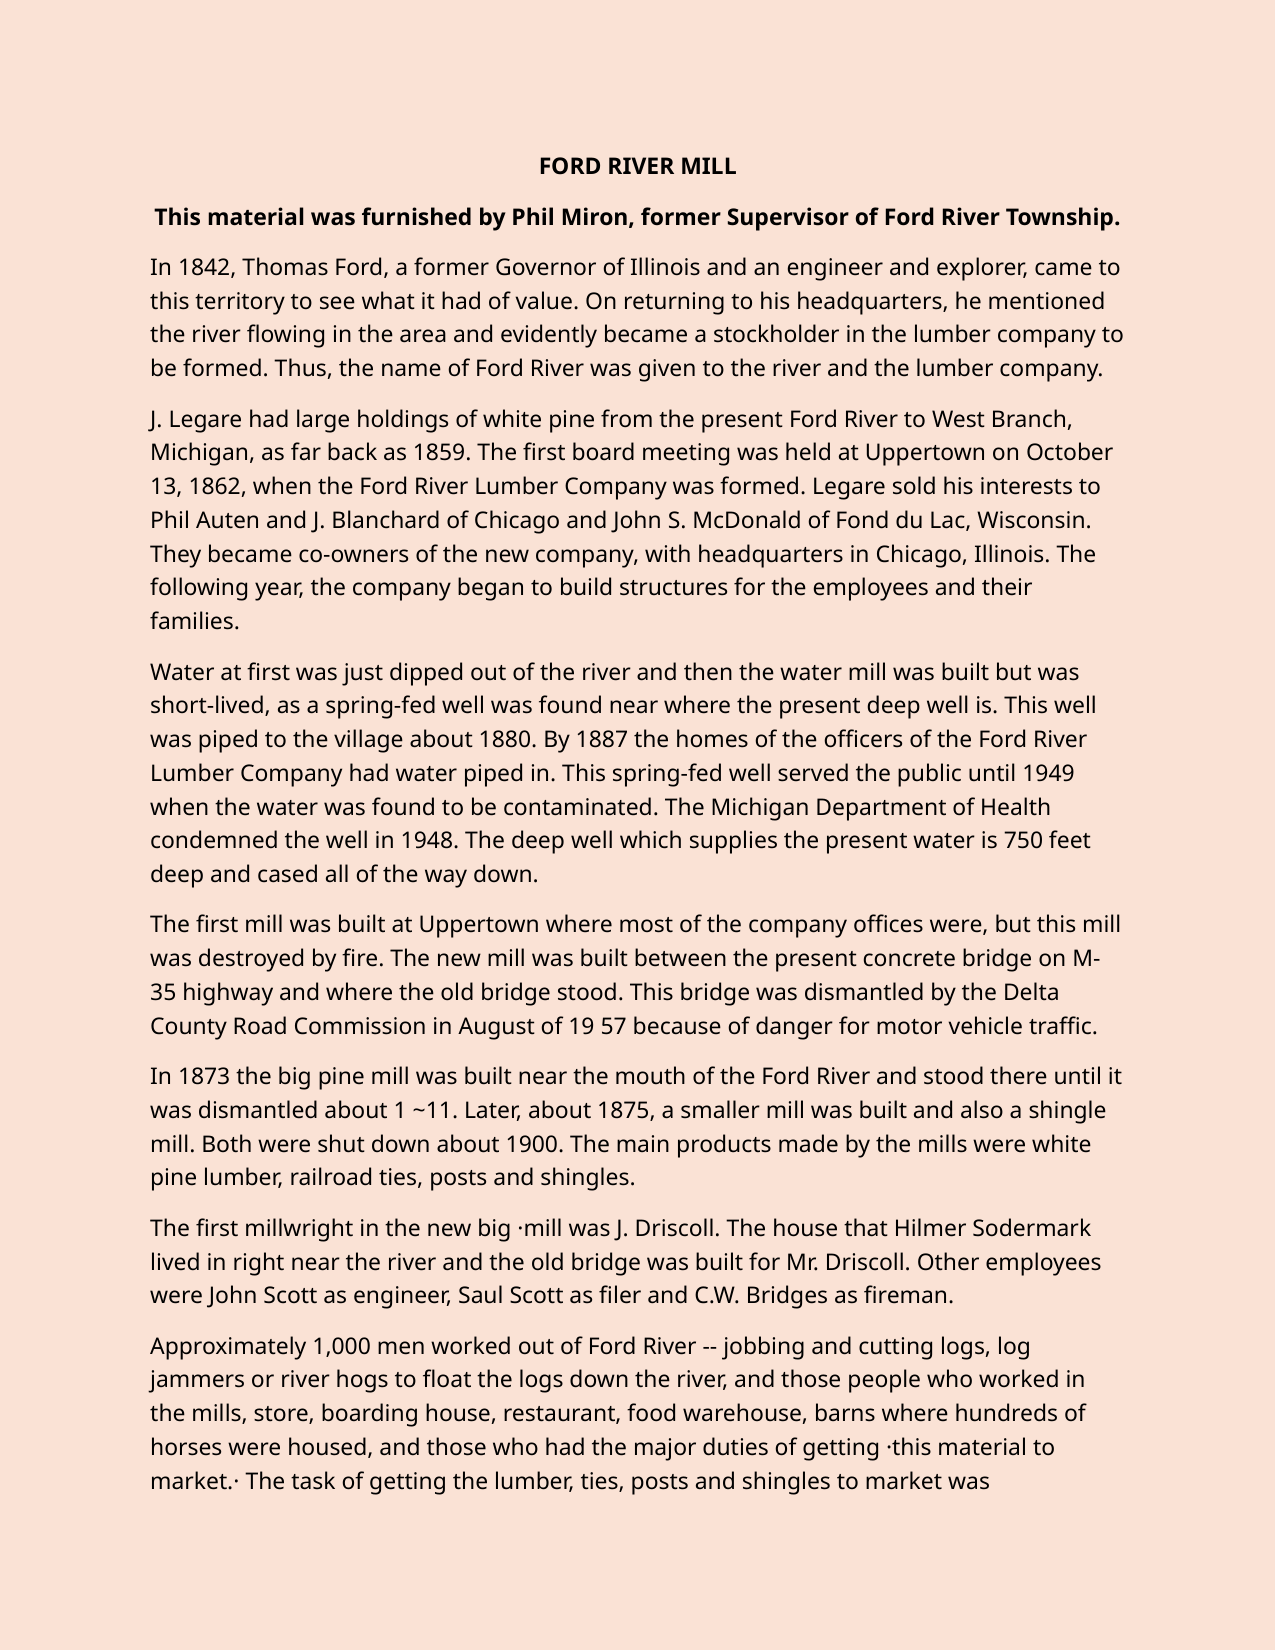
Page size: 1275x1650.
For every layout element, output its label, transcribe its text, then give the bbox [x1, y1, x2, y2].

text In 1842, Thomas Ford, a former Governor of Illinois and an engineer and explorer, came to this territory to see what it had of value. On returning to his headquarters, he mentioned the river flowing in the area and evidently became a stockholder in the lumber company to be formed. Thus, the name of Ford River was given to the river and the lumber company. [150, 251, 1125, 383]
text This material was furnished by Phil Miron, former Supervisor of Ford River Township. [150, 200, 1125, 232]
text The first millwright in the new big ·mill was J. Driscoll. The house that Hilmer Sodermark lived in right near the river and the old bridge was built for Mr. Driscoll. Other employees were John Scott as engineer, Saul Scott as filer and C.W. Bridges as fireman. [150, 1212, 1125, 1310]
text The first mill was built at Uppertown where most of the company offices were, but this mill was destroyed by fire. The new mill was built between the present concrete bridge on M-35 highway and where the old bridge stood. This bridge was dismantled by the Delta County Road Commission in August of 19 57 because of danger for motor vehicle traffic. [150, 908, 1125, 1041]
text FORD RIVER MILL [150, 150, 1125, 181]
text In 1873 the big pine mill was built near the mouth of the Ford River and stood there until it was dismantled about 1 ~11. Later, about 1875, a smaller mill was built and also a shingle mill. Both were shut down about 1900. The main products made by the mills were white pine lumber, railroad ties, posts and shingles. [150, 1060, 1125, 1192]
text J. Legare had large holdings of white pine from the present Ford River to West Branch, Michigan, as far back as 1859. The first board meeting was held at Uppertown on October 13, 1862, when the Ford River Lumber Company was formed. Legare sold his interests to Phil Auten and J. Blanchard of Chicago and John S. McDonald of Fond du Lac, Wisconsin. They became co-owners of the new company, with headquarters in Chicago, Illinois. The following year, the company began to build structures for the employees and their families. [150, 402, 1125, 636]
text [150, 1329, 1125, 1496]
text Water at first was just dipped out of the river and then the water mill was built but was short-lived, as a spring-fed well was found near where the present deep well is. This well was piped to the village about 1880. By 1887 the homes of the officers of the Ford River Lumber Company had water piped in. This spring-fed well served the public until 1949 when the water was found to be contaminated. The Michigan Department of Health condemned the well in 1948. The deep well which supplies the present water is 750 feet deep and cased all of the way down. [150, 655, 1125, 889]
